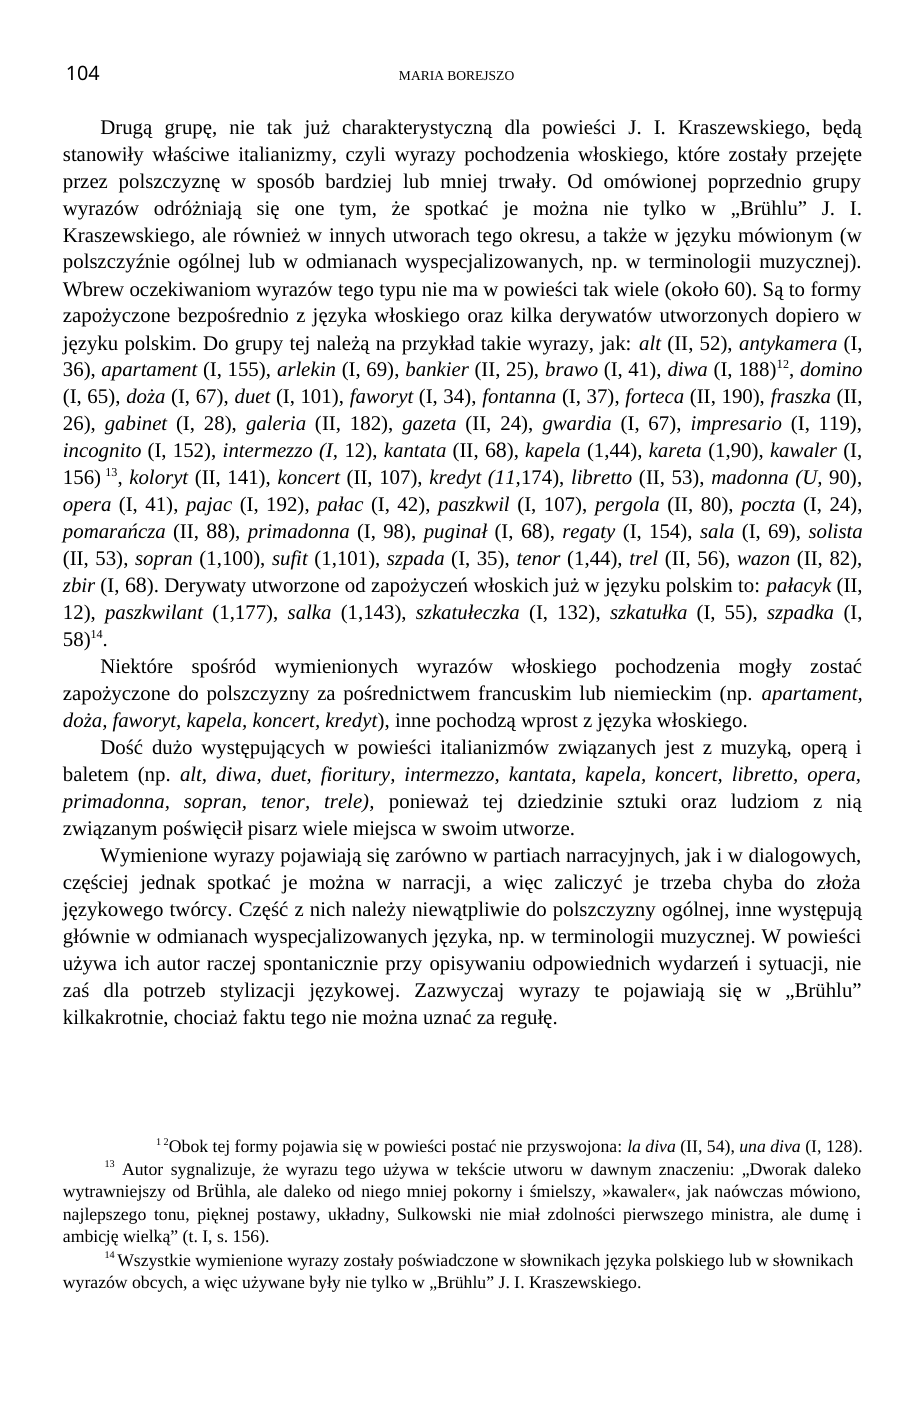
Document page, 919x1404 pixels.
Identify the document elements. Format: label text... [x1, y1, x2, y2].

text 13 Autor sygnalizuje, że wyrazu tego używa w tekście utworu w dawnym znaczeniu: „Dworak daleko wytrawniejszy od Brühla, ale daleko od niego mniej pokorny i śmielszy, »kawaler«, jak naówczas mówiono, najlepszego tonu, pięknej postawy, układny, Sulkowski nie miał zdolności pierwszego ministra, ale dumę i ambicję wielką” (t. I, s. 156). [63, 1157, 863, 1247]
text Niektóre spośród wymienionych wyrazów włoskiego pochodzenia mogły zostać zapożyczone do polszczyzny za pośrednictwem francuskim lub niemieckim (np. apartament, doża, faworyt, kapela, koncert, kredyt), inne pochodzą wprost z języka włoskiego. [63, 652, 863, 733]
text 104 [66, 64, 100, 84]
text Dość dużo występujących w powieści italianizmów związanych jest z muzyką, operą i baletem (np. alt, diwa, duet, fioritury, intermezzo, kantata, kapela, koncert, libretto, opera, primadonna, sopran, tenor, trele), ponieważ tej dziedzinie sztuki oraz ludziom z nią związanym poświęcił pisarz wiele miejsca w swoim utworze. [63, 733, 863, 841]
text 14 Wszystkie wymienione wyrazy zostały poświadczone w słownikach języka polskiego lub w słownikach wyrazów obcych, a więc używane były nie tylko w „Brühlu” J. I. Kraszewskiego. [63, 1248, 863, 1293]
text Wymienione wyrazy pojawiają się zarówno w partiach narracyjnych, jak i w dialogowych, częściej jednak spotkać je można w narracji, a więc zaliczyć je trzeba chyba do złoża językowego twórcy. Część z nich należy niewątpliwie do polszczyzny ogólnej, inne występują głównie w odmianach wyspecjalizowanych języka, np. w terminologii muzycznej. W powieści używa ich autor raczej spontanicznie przy opisywaniu odpowiednich wydarzeń i sytuacji, nie zaś dla potrzeb stylizacji językowej. Zazwyczaj wyrazy te pojawiają się w „Brühlu” kilkakrotnie, chociaż faktu tego nie można uznać za regułę. [63, 841, 863, 1030]
text Drugą grupę, nie tak już charakterystyczną dla powieści J. I. Kraszewskiego, będą stanowiły właściwe italianizmy, czyli wyrazy pochodzenia włoskiego, które zostały przejęte przez polszczyznę w sposób bardziej lub mniej trwały. Od omówionej poprzednio grupy wyrazów odróżniają się one tym, że spotkać je można nie tylko w „Brühlu” J. I. Kraszewskiego, ale również w innych utworach tego okresu, a także w języku mówionym (w polszczyźnie ogólnej lub w odmianach wyspecjalizowanych, np. w terminologii muzycznej). Wbrew oczekiwaniom wyrazów tego typu nie ma w powieści tak wiele (około 60). Są to formy zapożyczone bezpośrednio z języka włoskiego oraz kilka derywatów utworzonych dopiero w języku polskim. Do grupy tej należą na przykład takie wyrazy, jak: alt (II, 52), antykamera (I, 36), apartament (I, 155), arlekin (I, 69), bankier (II, 25), brawo (I, 41), diwa (I, 188)12, domino (I, 65), doża (I, 67), duet (I, 101), faworyt (I, 34), fontanna (I, 37), forteca (II, 190), fraszka (II, 26), gabinet (I, 28), galeria (II, 182), gazeta (II, 24), gwardia (I, 67), impresario (I, 119), incognito (I, 152), intermezzo (I, 12), kantata (II, 68), kapela (1,44), kareta (1,90), kawaler (I, 156) 13, koloryt (II, 141), koncert (II, 107), kredyt (11,174), libretto (II, 53), madonna (U, 90), opera (I, 41), pajac (I, 192), pałac (I, 42), paszkwil (I, 107), pergola (II, 80), poczta (I, 24), pomarańcza (II, 88), primadonna (I, 98), puginał (I, 68), regaty (I, 154), sala (I, 69), solista (II, 53), sopran (1,100), sufit (1,101), szpada (I, 35), tenor (1,44), trel (II, 56), wazon (II, 82), zbir (I, 68). Derywaty utworzone od zapożyczeń włoskich już w języku polskim to: pałacyk (II, 12), paszkwilant (1,177), salka (1,143), szkatułeczka (I, 132), szkatułka (I, 55), szpadka (I, 58)14. [63, 112, 863, 652]
text MARIA BOREJSZO [399, 69, 514, 83]
text 1 2Obok tej formy pojawia się w powieści postać nie przyswojona: la diva (II, 54), una diva (I, 128). [63, 1134, 863, 1157]
